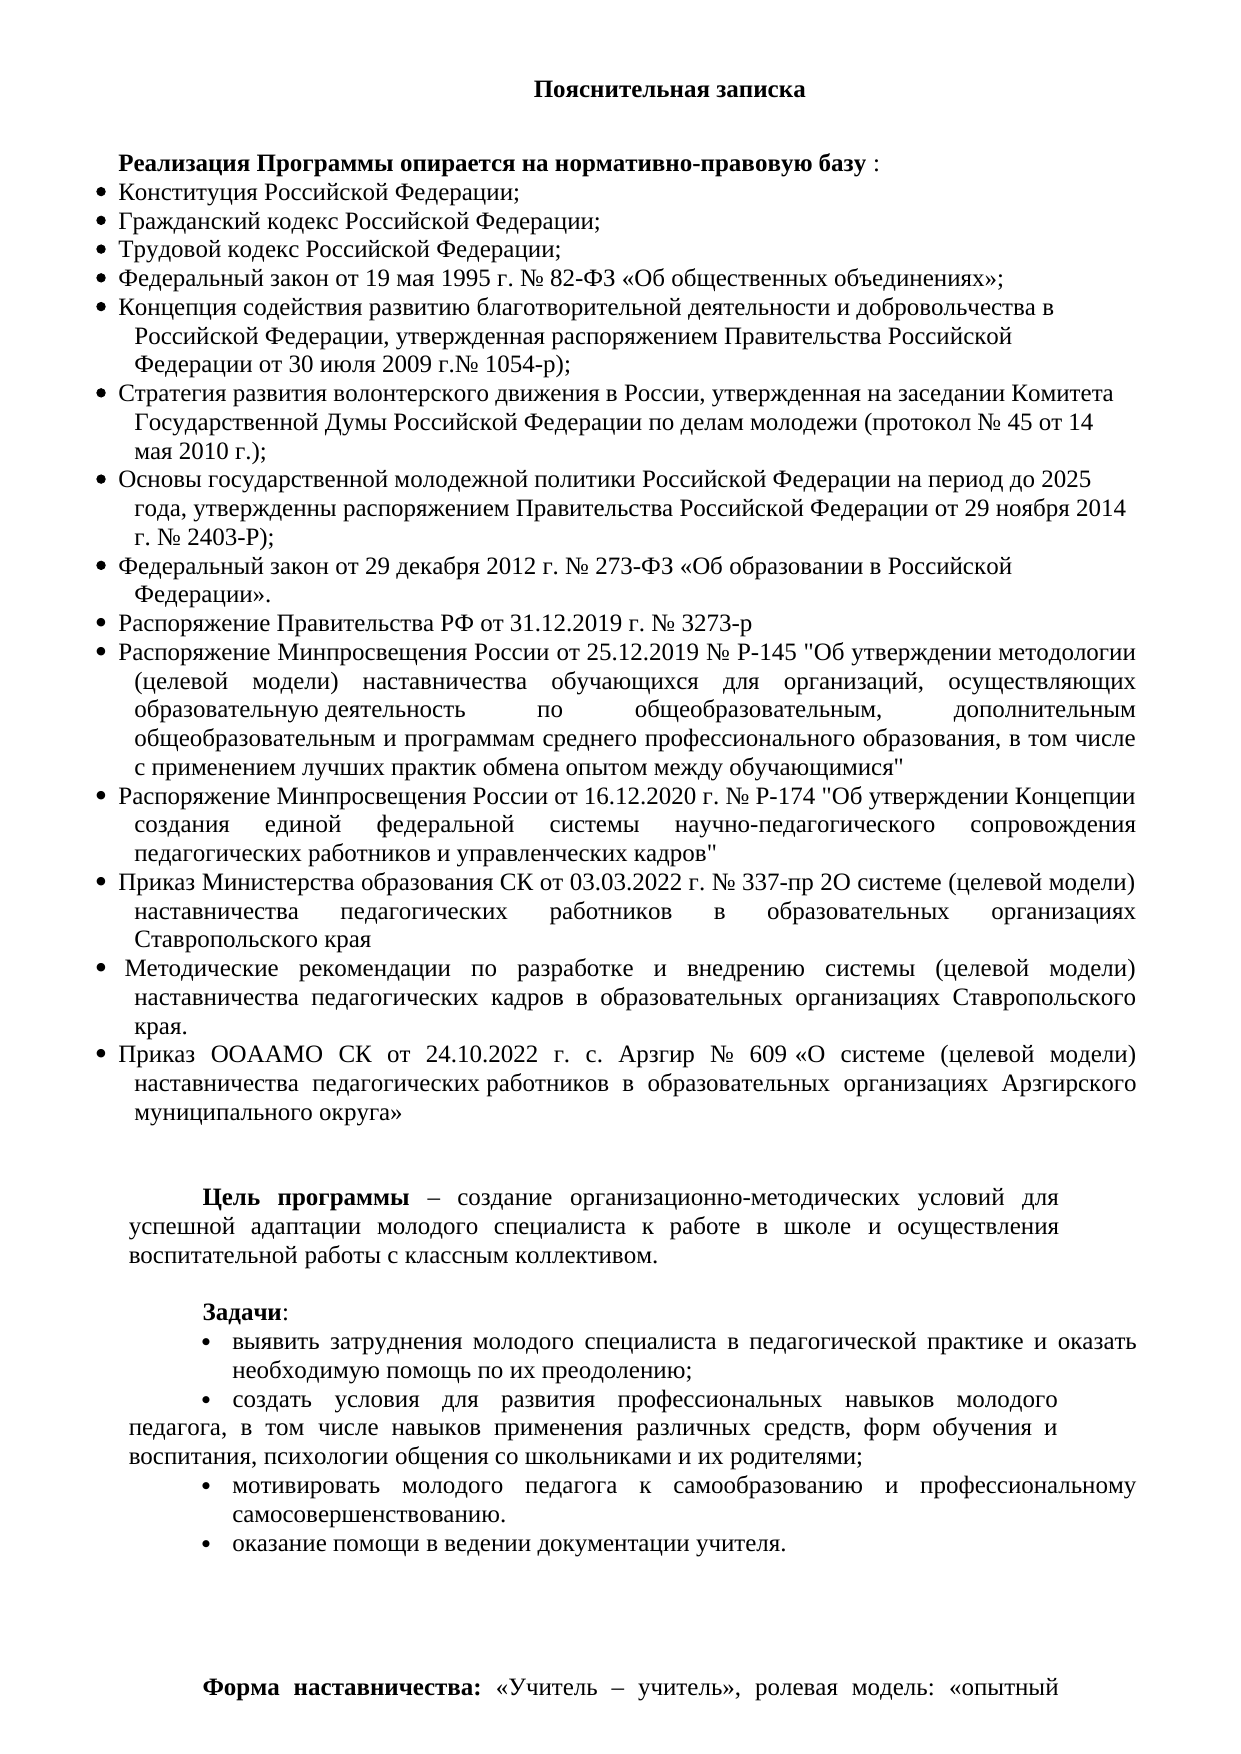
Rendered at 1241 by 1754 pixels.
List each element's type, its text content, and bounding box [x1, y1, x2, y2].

list ​Приказ Министерства образования СК от 03.03.2022 г. № 337-пр 2О системе (целевой модели) наставничества педагогических работников в образовательных организациях Ставропольского края [97, 867, 1137, 953]
list Стратегия развития волонтерского движения в России, утвержденная на заседании Комитета Государственной Думы Российской Федерации по делам молодежи (протокол № 45 от 14 мая 2010 г.); [97, 378, 1137, 464]
list ​Приказ ООААМО СК от 24.10.2022 г. с. Арзгир № 609 «О системе (целевой модели) наставничества педагогических работников в образовательных организациях Арзгирского муниципального округа» [97, 1039, 1137, 1126]
text Цель программы – создание организационно-методических условий для успешной адаптации молодого специалиста к работе в школе и осуществления воспитательной работы с классным коллективом. [128, 1182, 1059, 1269]
text Реализация Программы опирается на нормативно-правовую базу : [118, 148, 1137, 177]
text Пояснительная записка [202, 74, 1137, 103]
list Федеральный закон от 29 декабря 2012 г. № 273-ФЗ «Об образовании в Российской Федерации». [97, 551, 1137, 608]
list Конституция Российской Федерации; [97, 177, 1137, 206]
list Гражданский кодекс Российской Федерации; [97, 206, 1137, 234]
list ​Распоряжение Минпросвещения России от 16.12.2020 г. № Р-174 "Об утверждении Концепции создания единой федеральной системы научно-педагогического сопровождения педагогических работников и управленческих кадров" [97, 781, 1137, 867]
list оказание помощи в ведении документации учителя. [202, 1528, 1137, 1556]
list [202, 1672, 1059, 1701]
list Трудовой кодекс Российской Федерации; [97, 234, 1137, 263]
list Федеральный закон от 19 мая 1995 г. № 82-ФЗ «Об общественных объединениях»; [97, 263, 1137, 292]
list выявить затруднения молодого специалиста в педагогической практике и оказать необходимую помощь по их преодолению; [202, 1326, 1137, 1384]
list создать условия для развития профессиональных навыков молодого педагога, в том числе навыков применения различных средств, форм обучения и воспитания, психологии общения со школьниками и их родителями; [128, 1384, 1058, 1470]
list Основы государственной молодежной политики Российской Федерации на период до 2025 года, утвержденны распоряжением Правительства Российской Федерации от 29 ноября 2014 г. № 2403-Р); [97, 464, 1137, 551]
list ​ Методические рекомендации по разработке и внедрению системы (целевой модели) наставничества педагогических кадров в образовательных организациях Ставропольского края. [97, 953, 1137, 1039]
list ​Распоряжение Правительства РФ от 31.12.2019 г. № 3273-р [97, 608, 1137, 637]
list ​Распоряжение Минпросвещения России от 25.12.2019 № Р-145 "Об утверждении методологии (целевой модели) наставничества обучающихся для организаций, осуществляющих образовательную деятельность по общеобразовательным, дополнительным общеобразовательным и программам среднего профессионального образования, в том числе с применением лучших практик обмена опытом между обучающимися" [97, 637, 1137, 781]
list мотивировать молодого педагога к самообразованию и профессиональному самосовершенствованию. [202, 1470, 1137, 1528]
list Концепция содействия развитию благотворительной деятельности и добровольчества в Российской Федерации, утвержденная распоряжением Правительства Российской Федерации от 30 июля 2009 г.№ 1054-р); [97, 292, 1137, 378]
text Задачи: [202, 1297, 1137, 1326]
